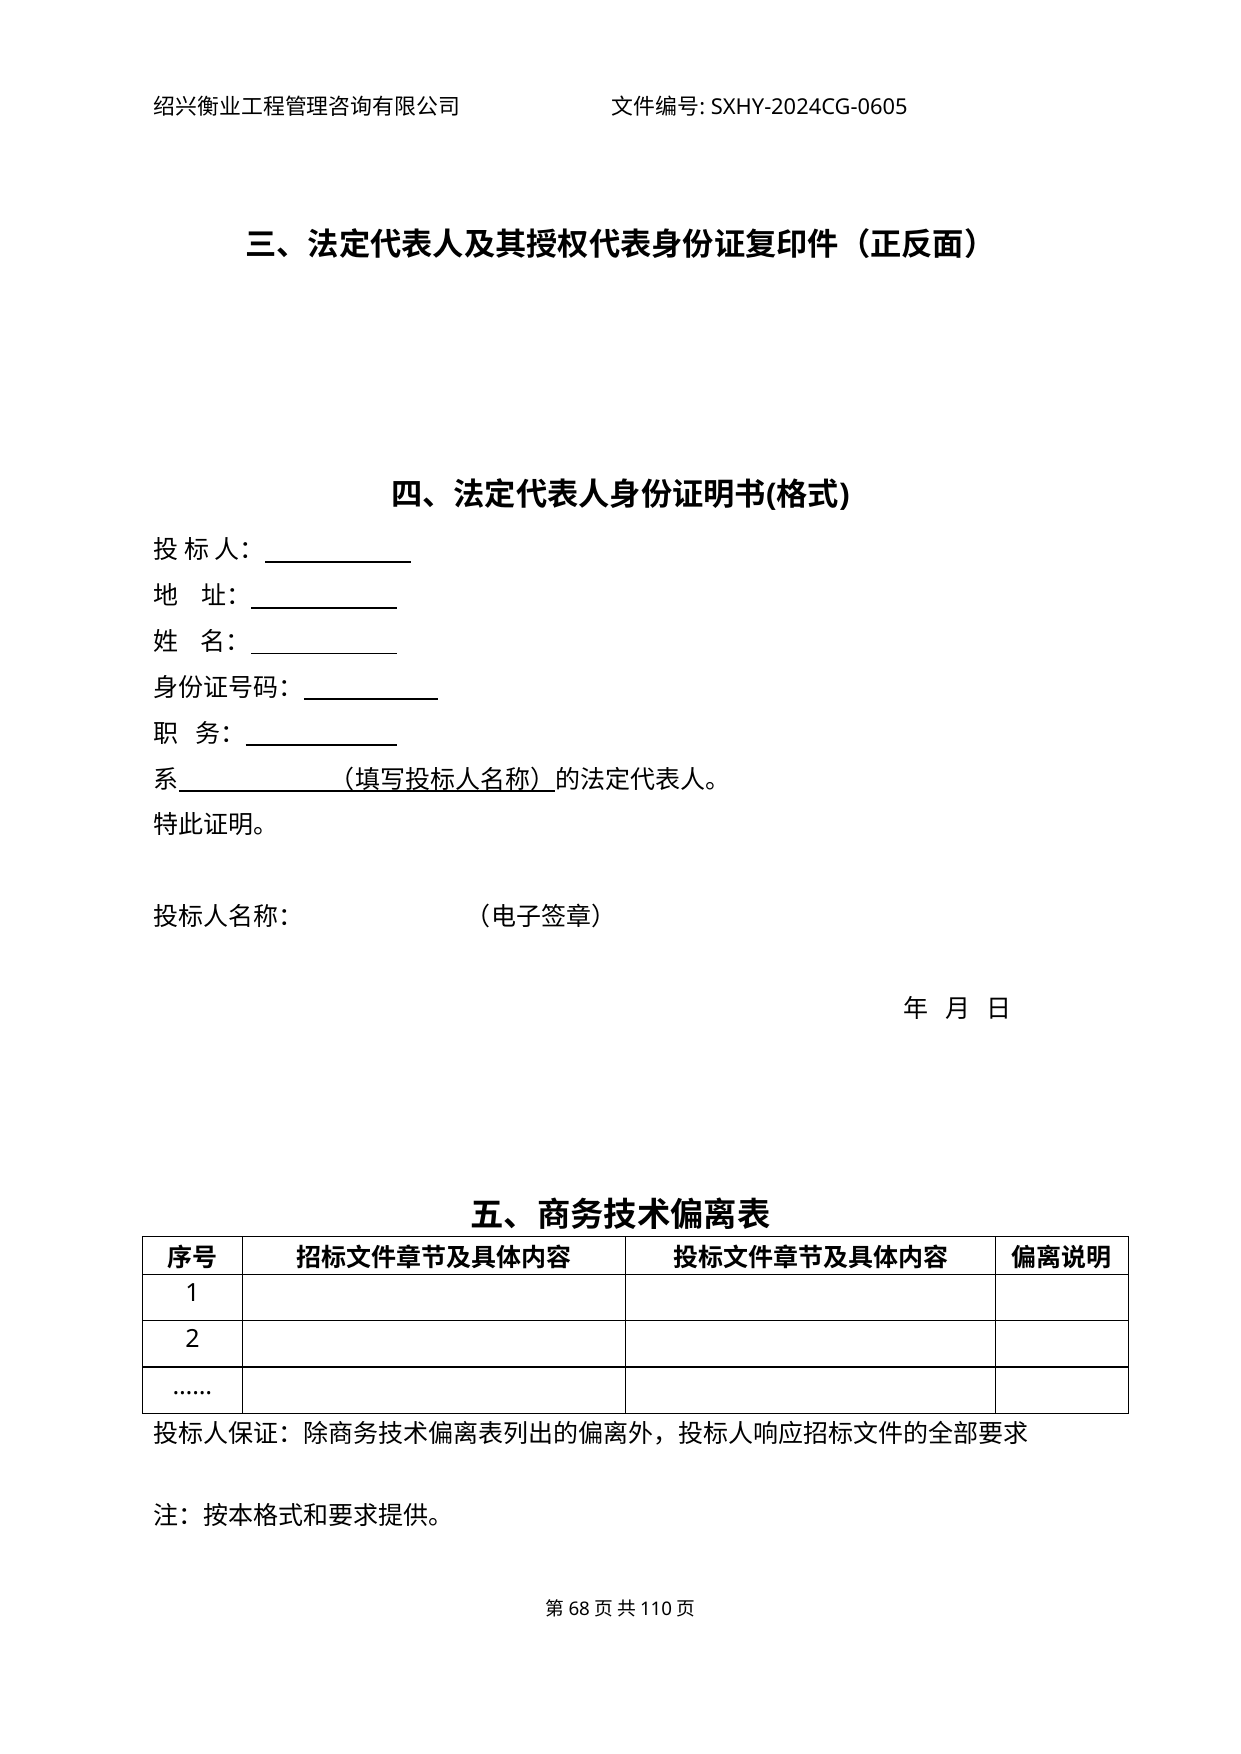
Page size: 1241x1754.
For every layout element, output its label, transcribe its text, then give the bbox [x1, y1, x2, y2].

table_cell [243, 1321, 625, 1366]
table_header 偏离说明 [996, 1237, 1128, 1273]
text 投标人保证：除商务技术偏离表列出的偏离外，投标人响应招标文件的全部要求 [153, 1414, 1087, 1450]
text 投标人名称： （电子签章） [153, 889, 1087, 935]
table_cell …… [143, 1368, 242, 1413]
table_cell 2 [143, 1321, 242, 1366]
table_cell [996, 1275, 1128, 1320]
text 姓 名： [153, 614, 1057, 660]
text 特此证明。 [153, 797, 1087, 843]
text 身份证号码： [153, 660, 1057, 706]
table_cell [243, 1368, 625, 1413]
text 注：按本格式和要求提供。 [153, 1496, 1043, 1532]
table_cell [626, 1321, 995, 1366]
text 职 务： [153, 706, 1057, 751]
table_cell [626, 1275, 995, 1320]
table_header 投标文件章节及具体内容 [626, 1237, 995, 1273]
table_cell [243, 1275, 625, 1320]
table_cell [996, 1368, 1128, 1413]
table_cell [996, 1321, 1128, 1366]
table_header 序号 [143, 1237, 242, 1273]
text 三、法定代表人及其授权代表身份证复印件（正反面） [153, 189, 1087, 272]
table_header 招标文件章节及具体内容 [243, 1237, 625, 1273]
text 五、商务技术偏离表 [153, 1188, 1087, 1236]
table_cell [626, 1368, 995, 1413]
text 系 （填写投标人名称）的法定代表人。 [153, 751, 1087, 797]
text 四、法定代表人身份证明书(格式) [153, 439, 1087, 522]
text 地 址： [153, 568, 1087, 614]
text 投 标 人： [153, 522, 1087, 568]
text 年 月 日 [153, 981, 1012, 1026]
table_cell 1 [143, 1275, 242, 1320]
